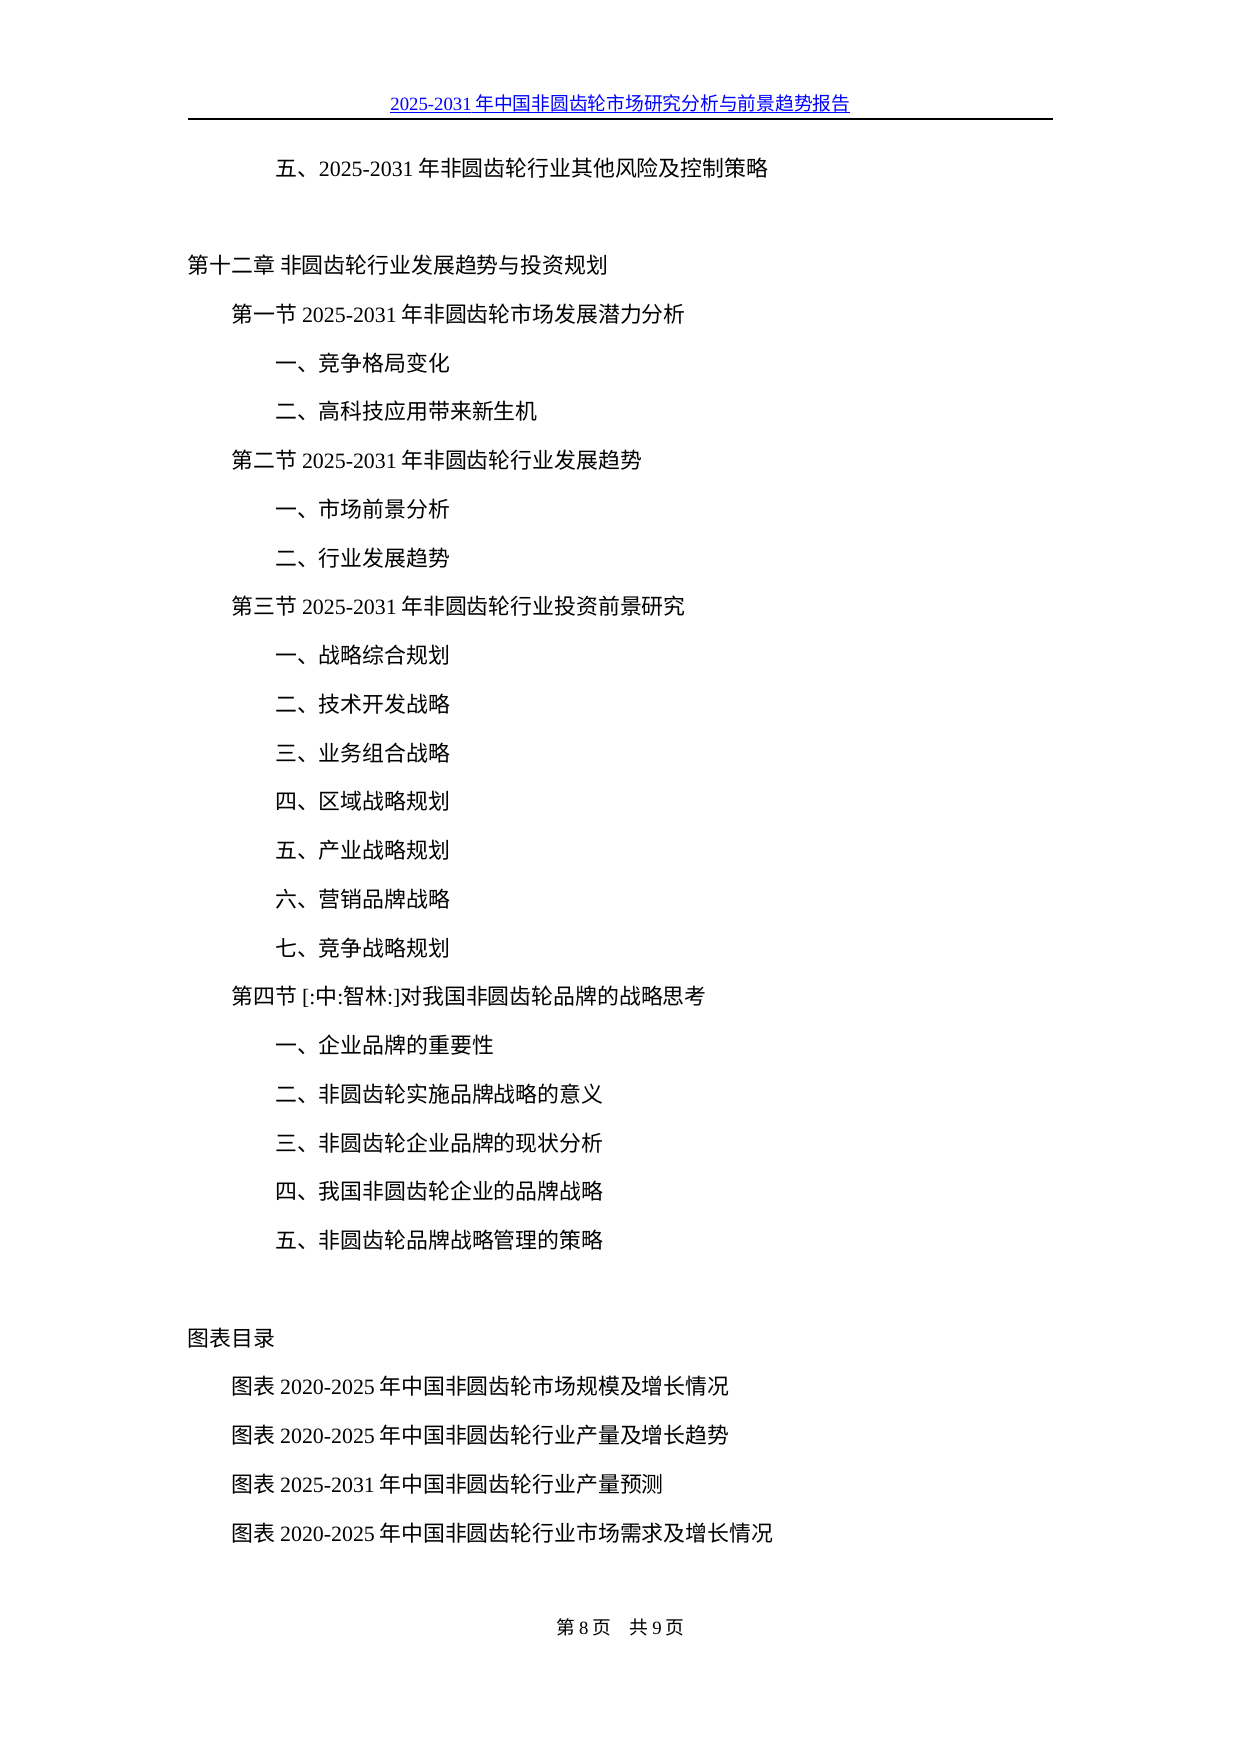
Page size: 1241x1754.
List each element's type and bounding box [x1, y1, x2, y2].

text [187, 150, 1053, 1548]
